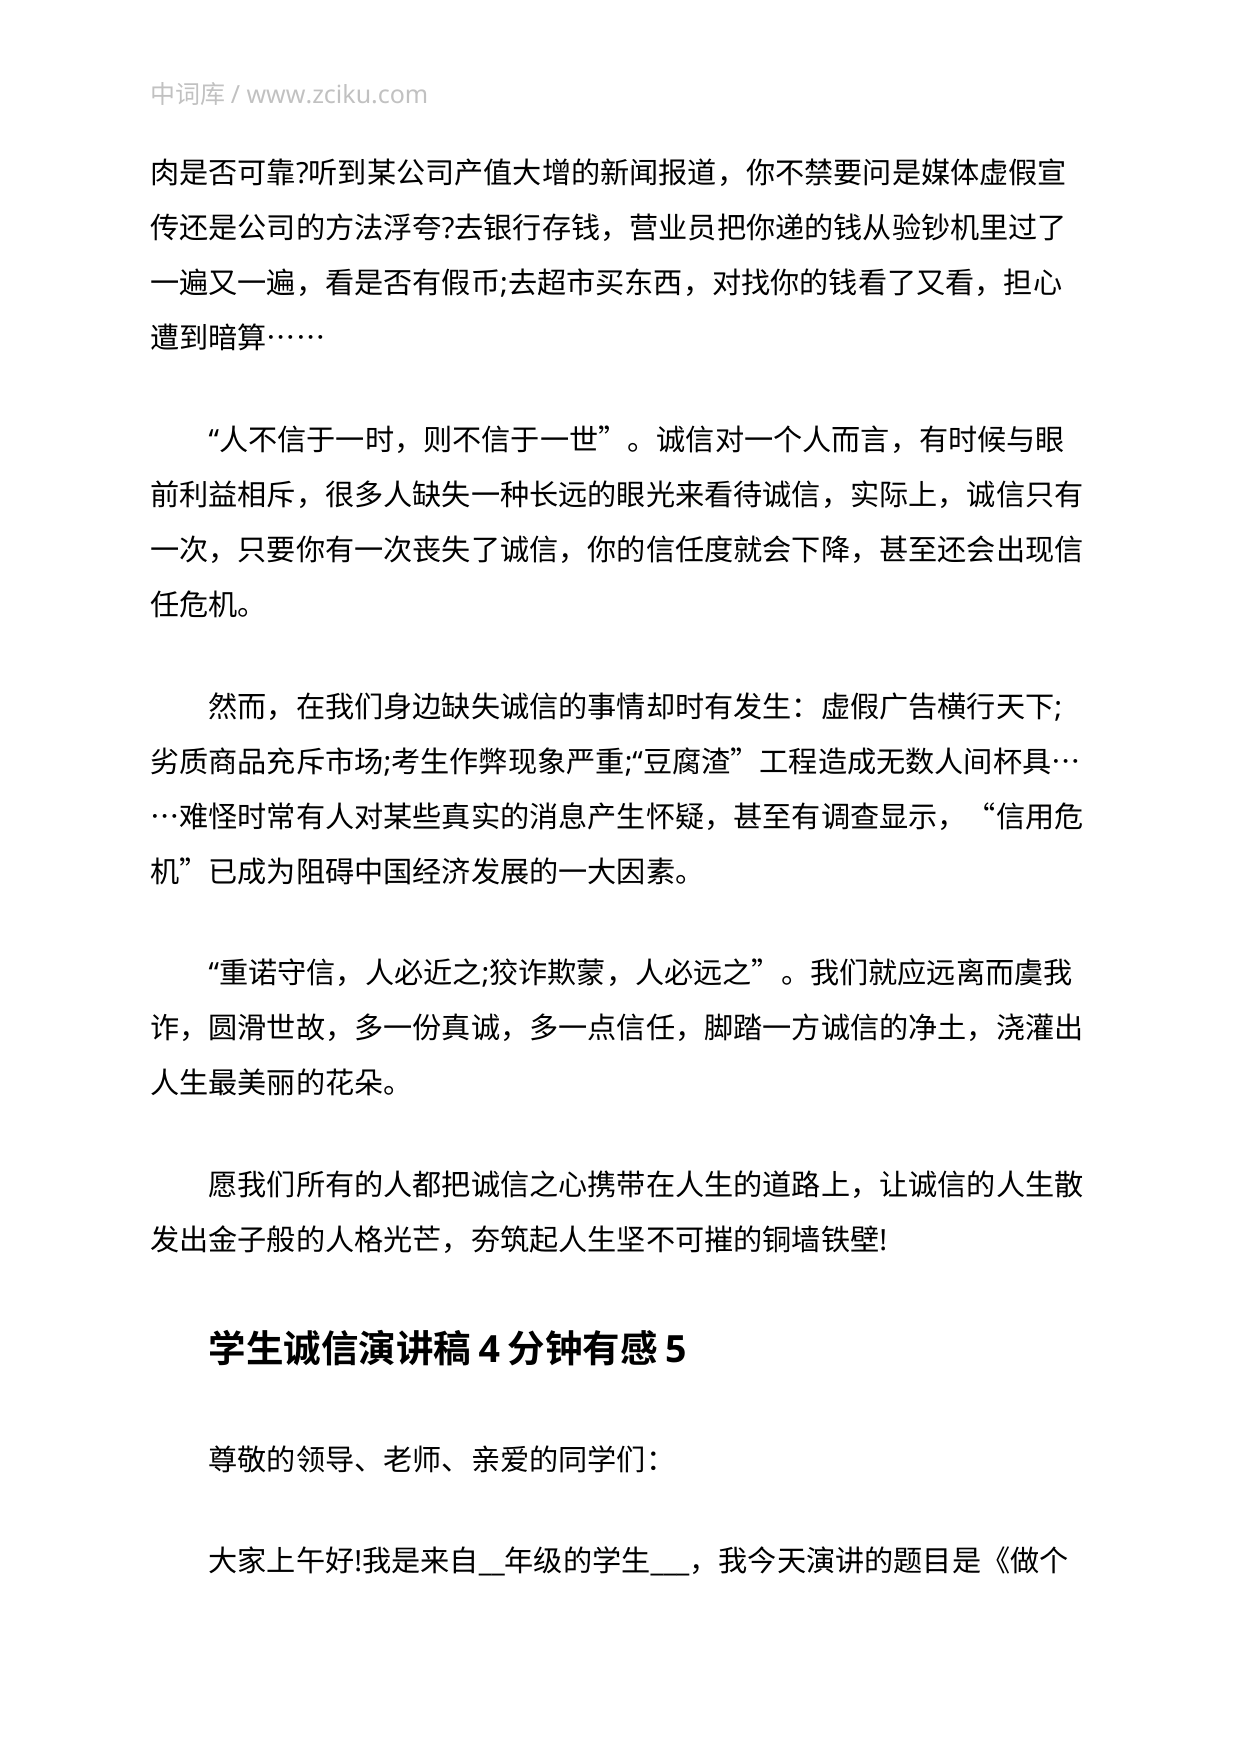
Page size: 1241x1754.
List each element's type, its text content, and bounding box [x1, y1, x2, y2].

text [150, 1538, 1090, 1580]
text “人不信于一时，则不信于一世”。诚信对一个人而言，有时候与眼前利益相斥，很多人缺失一种长远的眼光来看待诚信，实际上，诚信只有一次，只要你有一次丧失了诚信，你的信任度就会下降，甚至还会出现信任危机。 [150, 417, 1090, 624]
text “重诺守信，人必近之;狡诈欺蒙，人必远之”。我们就应远离而虞我诈，圆滑世故，多一份真诚，多一点信任，脚踏一方诚信的净土，浇灌出人生最美丽的花朵。 [150, 950, 1090, 1102]
text 尊敬的领导、老师、亲爱的同学们： [150, 1436, 1090, 1478]
text 愿我们所有的人都把诚信之心携带在人生的道路上，让诚信的人生散发出金子般的人格光芒，夯筑起人生坚不可摧的铜墙铁壁! [150, 1162, 1090, 1259]
text 然而，在我们身边缺失诚信的事情却时有发生：虚假广告横行天下;劣质商品充斥市场;考生作弊现象严重;“豆腐渣”工程造成无数人间杯具……难怪时常有人对某些真实的消息产生怀疑，甚至有调查显示，“信用危机”已成为阻碍中国经济发展的一大因素。 [150, 683, 1090, 891]
text 学生诚信演讲稿4分钟有感5 [150, 1318, 1090, 1373]
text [150, 150, 1090, 357]
